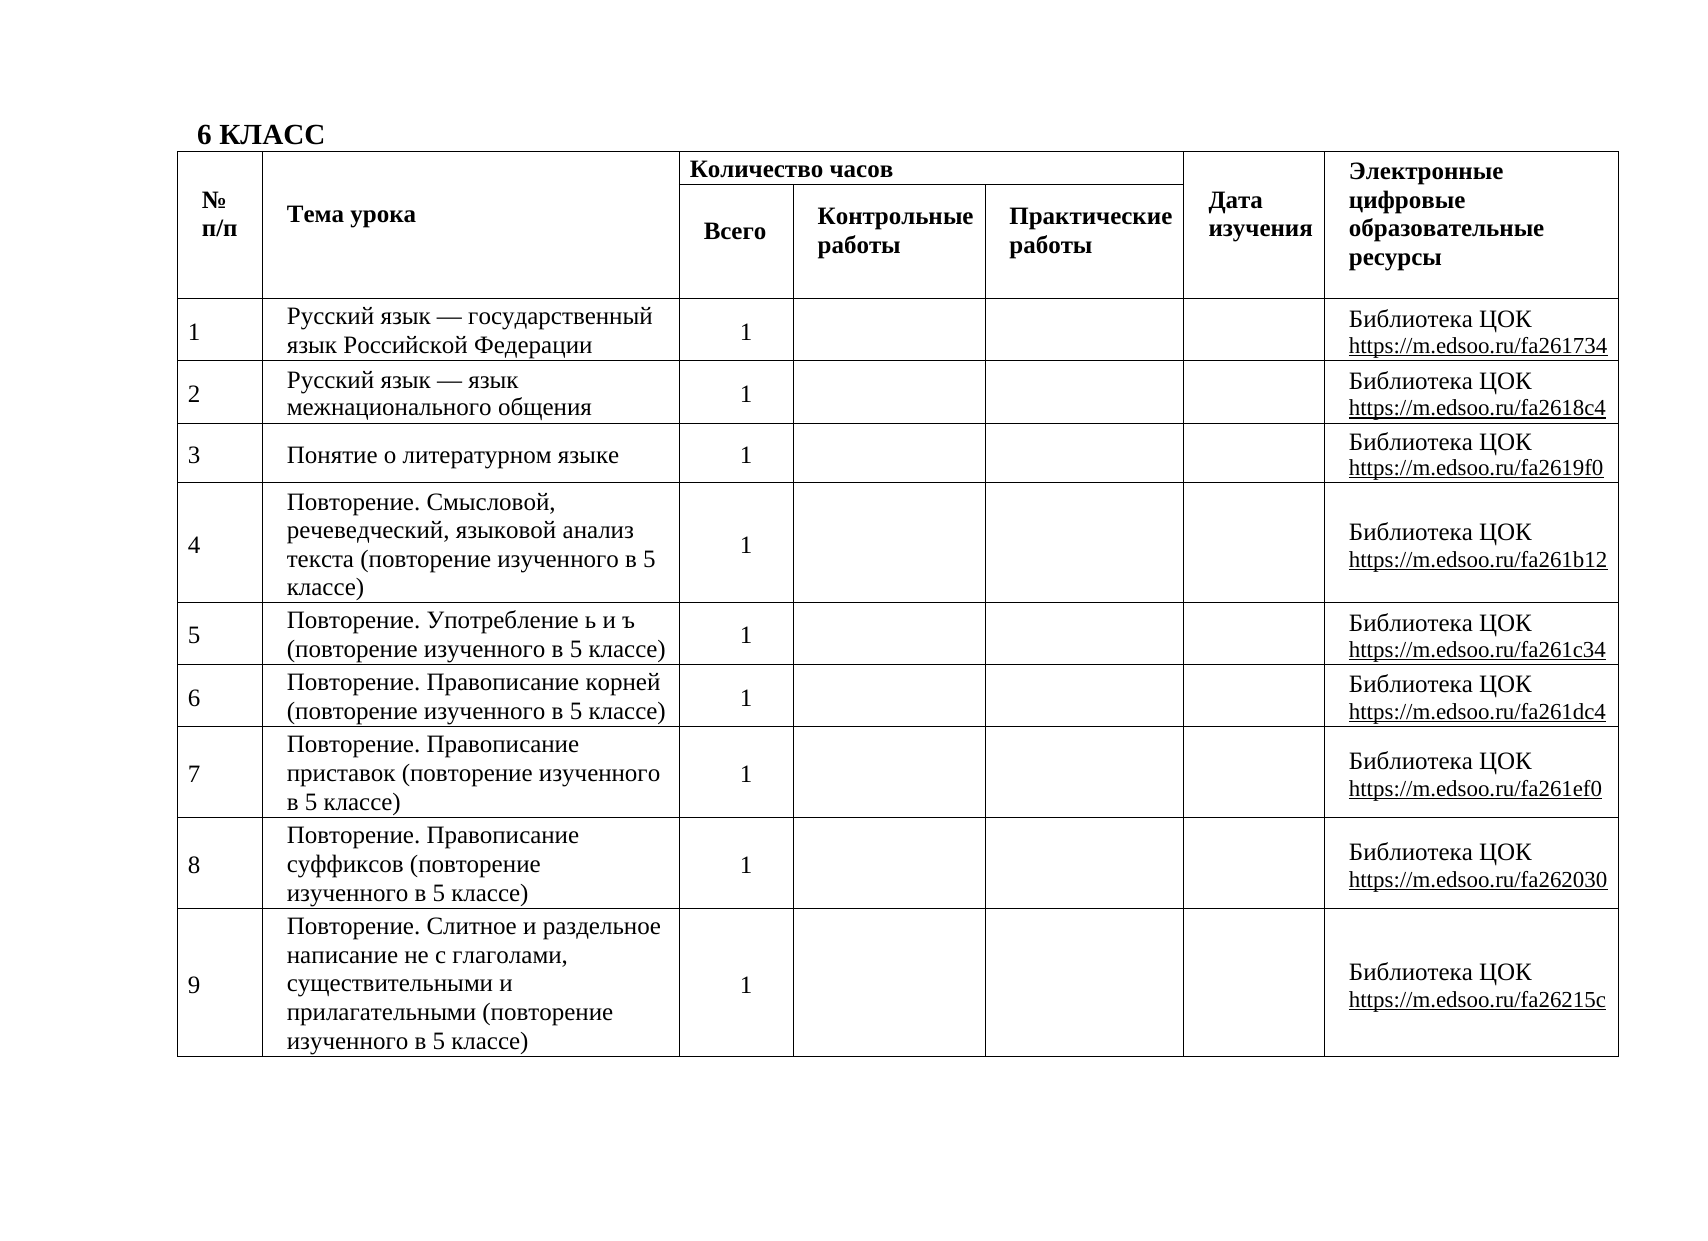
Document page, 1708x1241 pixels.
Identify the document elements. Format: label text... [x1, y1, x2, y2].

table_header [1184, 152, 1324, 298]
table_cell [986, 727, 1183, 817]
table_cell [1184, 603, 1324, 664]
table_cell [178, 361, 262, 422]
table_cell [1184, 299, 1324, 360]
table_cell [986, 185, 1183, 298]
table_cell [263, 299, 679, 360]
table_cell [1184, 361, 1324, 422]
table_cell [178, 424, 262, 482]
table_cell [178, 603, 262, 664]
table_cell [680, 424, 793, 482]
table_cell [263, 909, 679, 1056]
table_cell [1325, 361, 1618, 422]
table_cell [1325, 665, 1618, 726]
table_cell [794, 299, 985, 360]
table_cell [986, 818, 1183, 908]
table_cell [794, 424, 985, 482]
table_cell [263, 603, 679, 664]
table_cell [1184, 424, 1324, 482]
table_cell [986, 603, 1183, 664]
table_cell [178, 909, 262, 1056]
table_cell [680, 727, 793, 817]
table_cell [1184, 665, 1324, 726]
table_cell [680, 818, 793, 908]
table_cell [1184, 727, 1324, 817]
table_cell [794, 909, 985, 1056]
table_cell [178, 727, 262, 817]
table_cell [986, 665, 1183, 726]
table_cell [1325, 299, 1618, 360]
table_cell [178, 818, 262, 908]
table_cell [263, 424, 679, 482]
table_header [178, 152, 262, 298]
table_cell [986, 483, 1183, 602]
subtitle КЛАСС [197, 117, 1630, 151]
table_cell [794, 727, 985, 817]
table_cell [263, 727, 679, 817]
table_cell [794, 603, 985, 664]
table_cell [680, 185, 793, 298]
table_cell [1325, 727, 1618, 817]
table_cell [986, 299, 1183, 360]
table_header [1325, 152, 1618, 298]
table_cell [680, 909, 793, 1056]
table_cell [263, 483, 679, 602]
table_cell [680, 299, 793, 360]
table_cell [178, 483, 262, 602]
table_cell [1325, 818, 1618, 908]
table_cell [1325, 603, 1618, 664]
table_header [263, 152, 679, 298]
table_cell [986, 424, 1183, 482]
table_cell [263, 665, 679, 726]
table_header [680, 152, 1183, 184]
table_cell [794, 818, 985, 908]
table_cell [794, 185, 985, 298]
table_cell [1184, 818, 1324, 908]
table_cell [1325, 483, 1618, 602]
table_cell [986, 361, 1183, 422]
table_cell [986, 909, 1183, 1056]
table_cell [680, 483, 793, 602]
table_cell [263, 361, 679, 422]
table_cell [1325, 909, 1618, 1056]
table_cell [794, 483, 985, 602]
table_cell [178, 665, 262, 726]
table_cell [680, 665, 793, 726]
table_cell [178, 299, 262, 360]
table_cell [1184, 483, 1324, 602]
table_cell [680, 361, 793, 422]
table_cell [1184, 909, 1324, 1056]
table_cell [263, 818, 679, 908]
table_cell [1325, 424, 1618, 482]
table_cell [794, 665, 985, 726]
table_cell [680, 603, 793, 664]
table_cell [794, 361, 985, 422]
